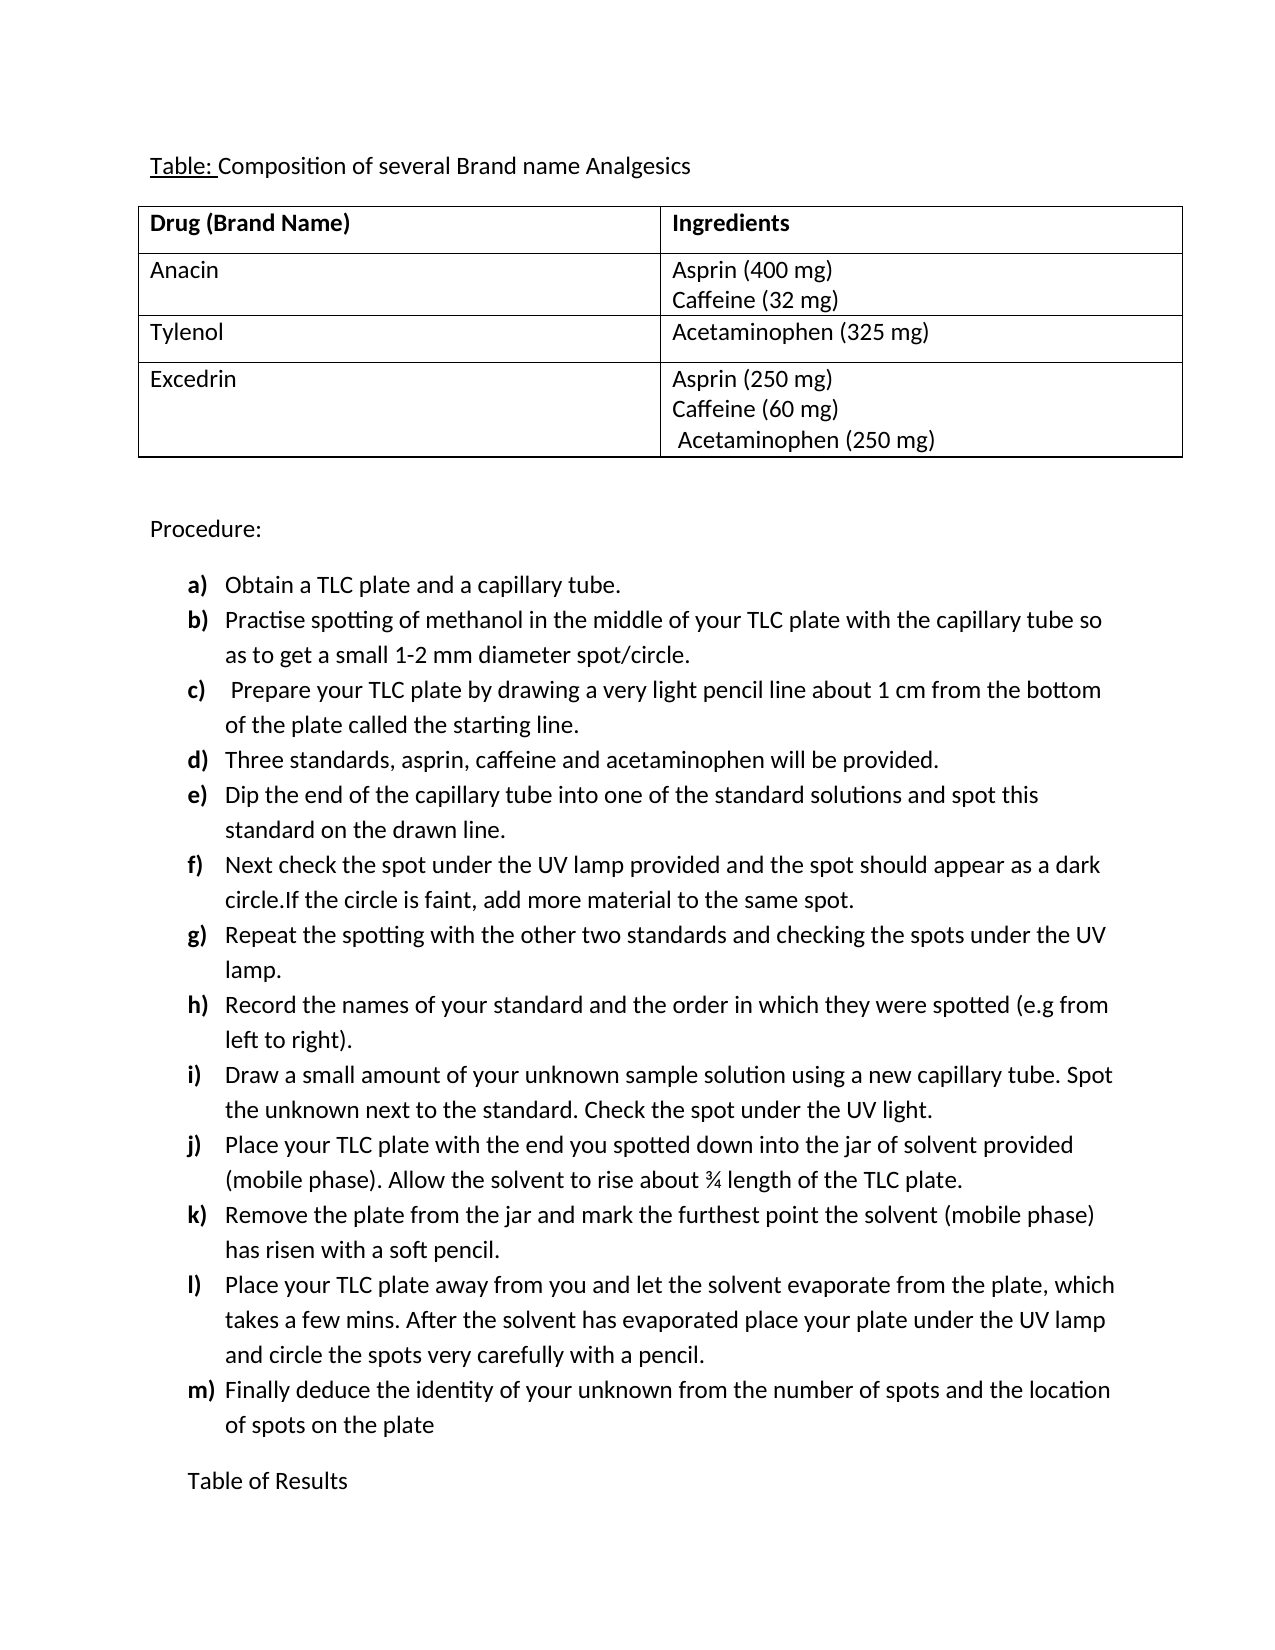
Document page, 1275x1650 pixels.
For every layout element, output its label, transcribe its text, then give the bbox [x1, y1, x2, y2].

table_cell Tylenol [139, 316, 660, 362]
list Practise spotting of methanol in the middle of your TLC plate with the capillary tube so as to get a small 1-2 mm diameter spot/circle. [187, 604, 1125, 669]
list Remove the plate from the jar and mark the furthest point the solvent (mobile phase) has risen with a soft pencil. [187, 1199, 1125, 1264]
table_cell Asprin (400 mg) Caffeine (32 mg) [661, 254, 1182, 315]
table_header Ingredients [661, 207, 1182, 253]
list Obtain a TLC plate and a capillary tube. [187, 569, 1125, 599]
table_header Drug (Brand Name) [139, 207, 660, 253]
text Procedure: [150, 513, 1125, 544]
table_cell Asprin (250 mg) Caffeine (60 mg) Acetaminophen (250 mg) [661, 363, 1182, 456]
list Place your TLC plate with the end you spotted down into the jar of solvent provided (mobile phase). Allow the solvent to rise about ¾ length of the TLC plate. [187, 1129, 1125, 1194]
list Three standards, asprin, caffeine and acetaminophen will be provided. [187, 744, 1125, 774]
list Dip the end of the capillary tube into one of the standard solutions and spot this standard on the drawn line. [187, 779, 1125, 844]
table_cell Anacin [139, 254, 660, 315]
list Place your TLC plate away from you and let the solvent evaporate from the plate, which takes a few mins. After the solvent has evaporated place your plate under the UV lamp and circle the spots very carefully with a pencil. [187, 1269, 1125, 1369]
list Repeat the spotting with the other two standards and checking the spots under the UV lamp. [187, 919, 1125, 984]
list Next check the spot under the UV lamp provided and the spot should appear as a dark circle.If the circle is faint, add more material to the same spot. [187, 849, 1125, 914]
list Finally deduce the identity of your unknown from the number of spots and the location of spots on the plate [187, 1374, 1125, 1439]
table_cell Excedrin [139, 363, 660, 456]
list Draw a small amount of your unknown sample solution using a new capillary tube. Spot the unknown next to the standard. Check the spot under the UV light. [187, 1059, 1125, 1124]
text Table: Composition of several Brand name Analgesics [150, 150, 1125, 181]
table_cell Acetaminophen (325 mg) [661, 316, 1182, 362]
list Prepare your TLC plate by drawing a very light pencil line about 1 cm from the bottom of the plate called the starting line. [187, 674, 1125, 739]
text Table of Results [187, 1465, 1125, 1495]
list Record the names of your standard and the order in which they were spotted (e.g from left to right). [187, 989, 1125, 1054]
